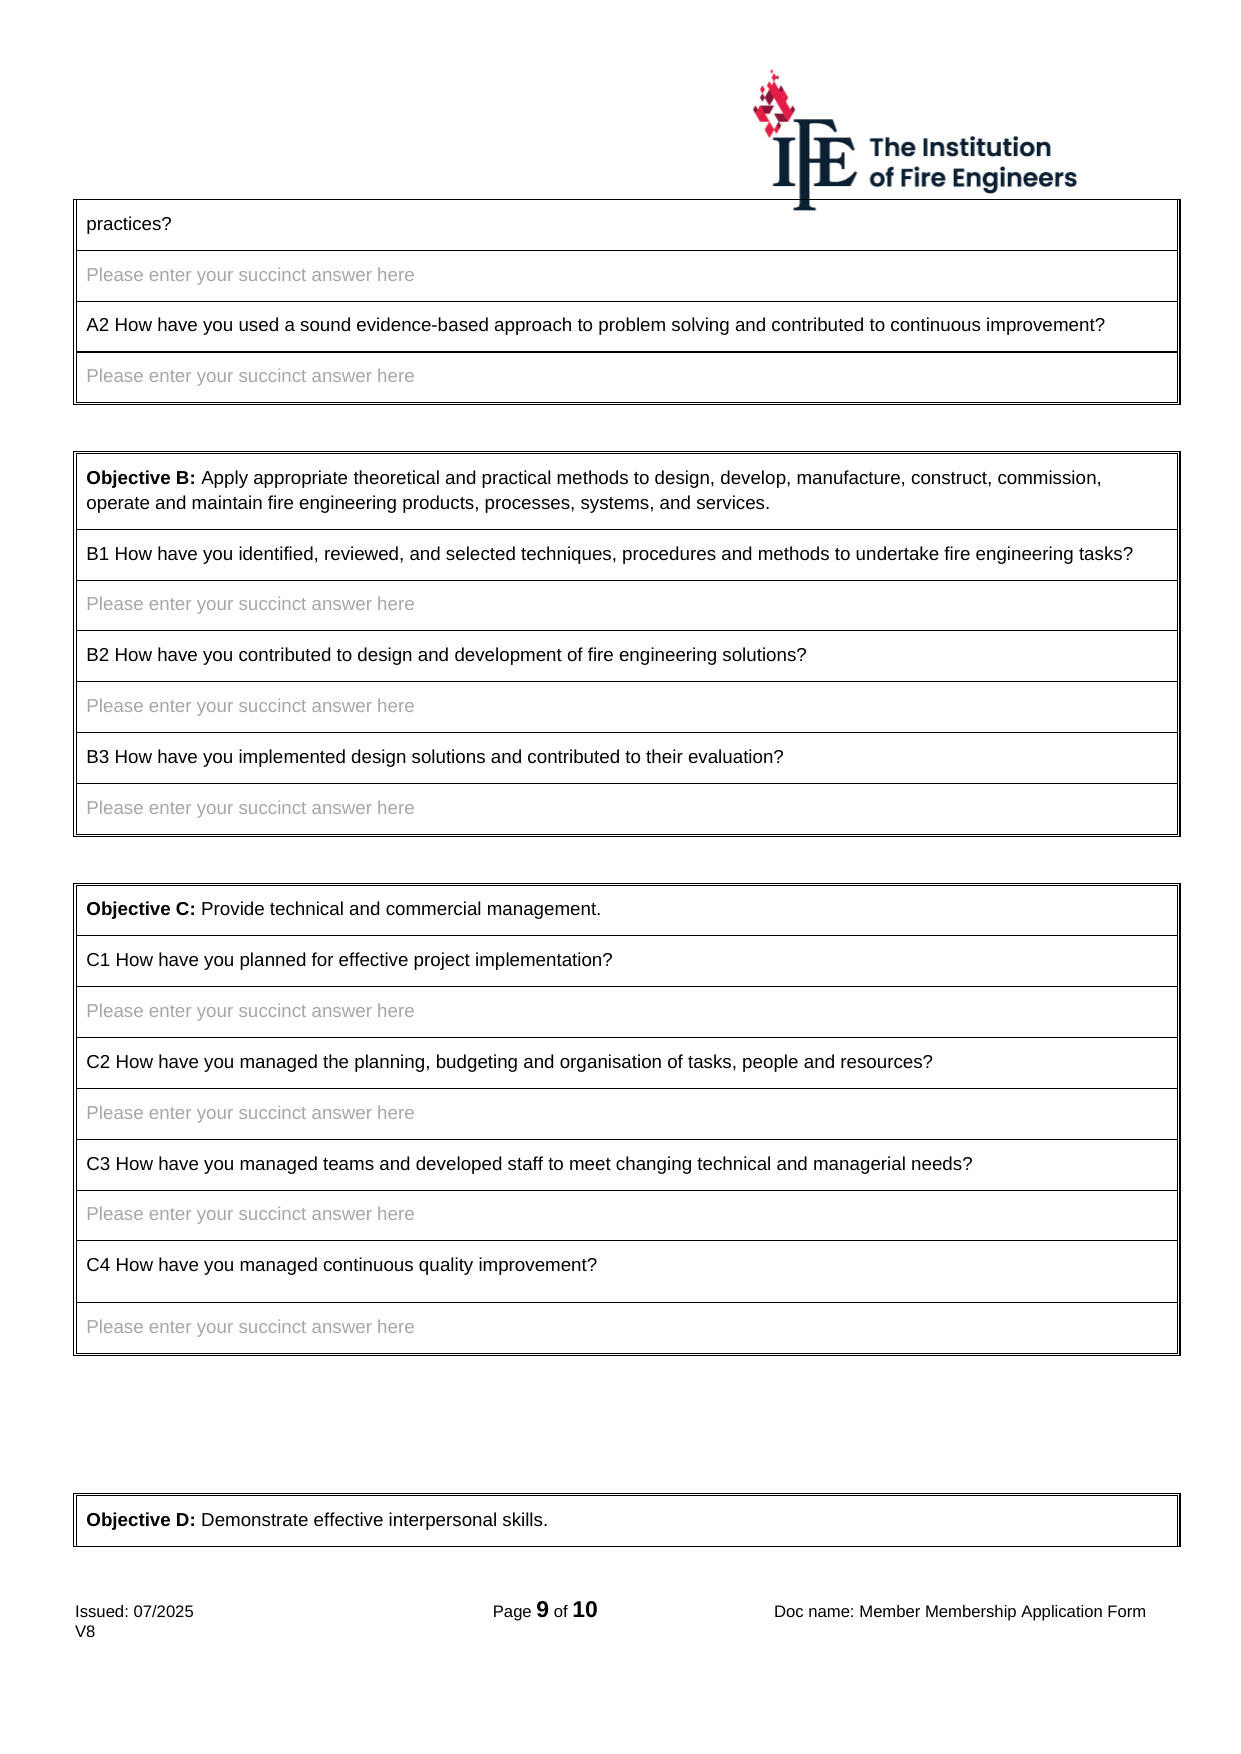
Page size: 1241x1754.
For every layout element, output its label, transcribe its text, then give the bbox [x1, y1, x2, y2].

table_cell C3 How have you managed teams and developed staff to meet changing technical and managerial needs? [77, 1140, 1177, 1189]
picture [0, 0, 1162, 289]
table_cell Please enter your succinct answer here [77, 1089, 1177, 1139]
table_cell C1 How have you planned for effective project implementation? [77, 936, 1177, 986]
table_cell Please enter your succinct answer here [77, 1191, 1177, 1240]
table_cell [77, 200, 1177, 250]
table_cell A2 How have you used a sound evidence-based approach to problem solving and contributed to continuous improvement? [77, 302, 1177, 351]
table_cell Please enter your succinct answer here [77, 353, 1177, 402]
table_cell Please enter your succinct answer here [77, 581, 1177, 630]
table_cell B3 How have you implemented design solutions and contributed to their evaluation? [77, 733, 1177, 783]
table_cell B1 How have you identified, reviewed, and selected techniques, procedures and methods to undertake fire engineering tasks? [77, 530, 1177, 579]
table_cell Please enter your succinct answer here [77, 682, 1177, 732]
table_cell C2 How have you managed the planning, budgeting and organisation of tasks, people and resources? [77, 1038, 1177, 1088]
table_cell C4 How have you managed continuous quality improvement? [77, 1241, 1177, 1302]
table_cell Please enter your succinct answer here [77, 784, 1177, 834]
table_header Objective B: Apply appropriate theoretical and practical methods to design, develop, manufacture, construct, commission, operate and maintain fire engineering products, processes, systems, and services. [77, 454, 1177, 529]
table_header Objective D: Demonstrate effective interpersonal skills. [77, 1496, 1177, 1546]
table_header Objective C: Provide technical and commercial management. [77, 886, 1177, 935]
table_cell Please enter your succinct answer here [77, 251, 1177, 301]
table_cell Please enter your succinct answer here [77, 987, 1177, 1037]
table_cell B2 How have you contributed to design and development of fire engineering solutions? [77, 631, 1177, 681]
table_cell Please enter your succinct answer here [77, 1303, 1177, 1353]
